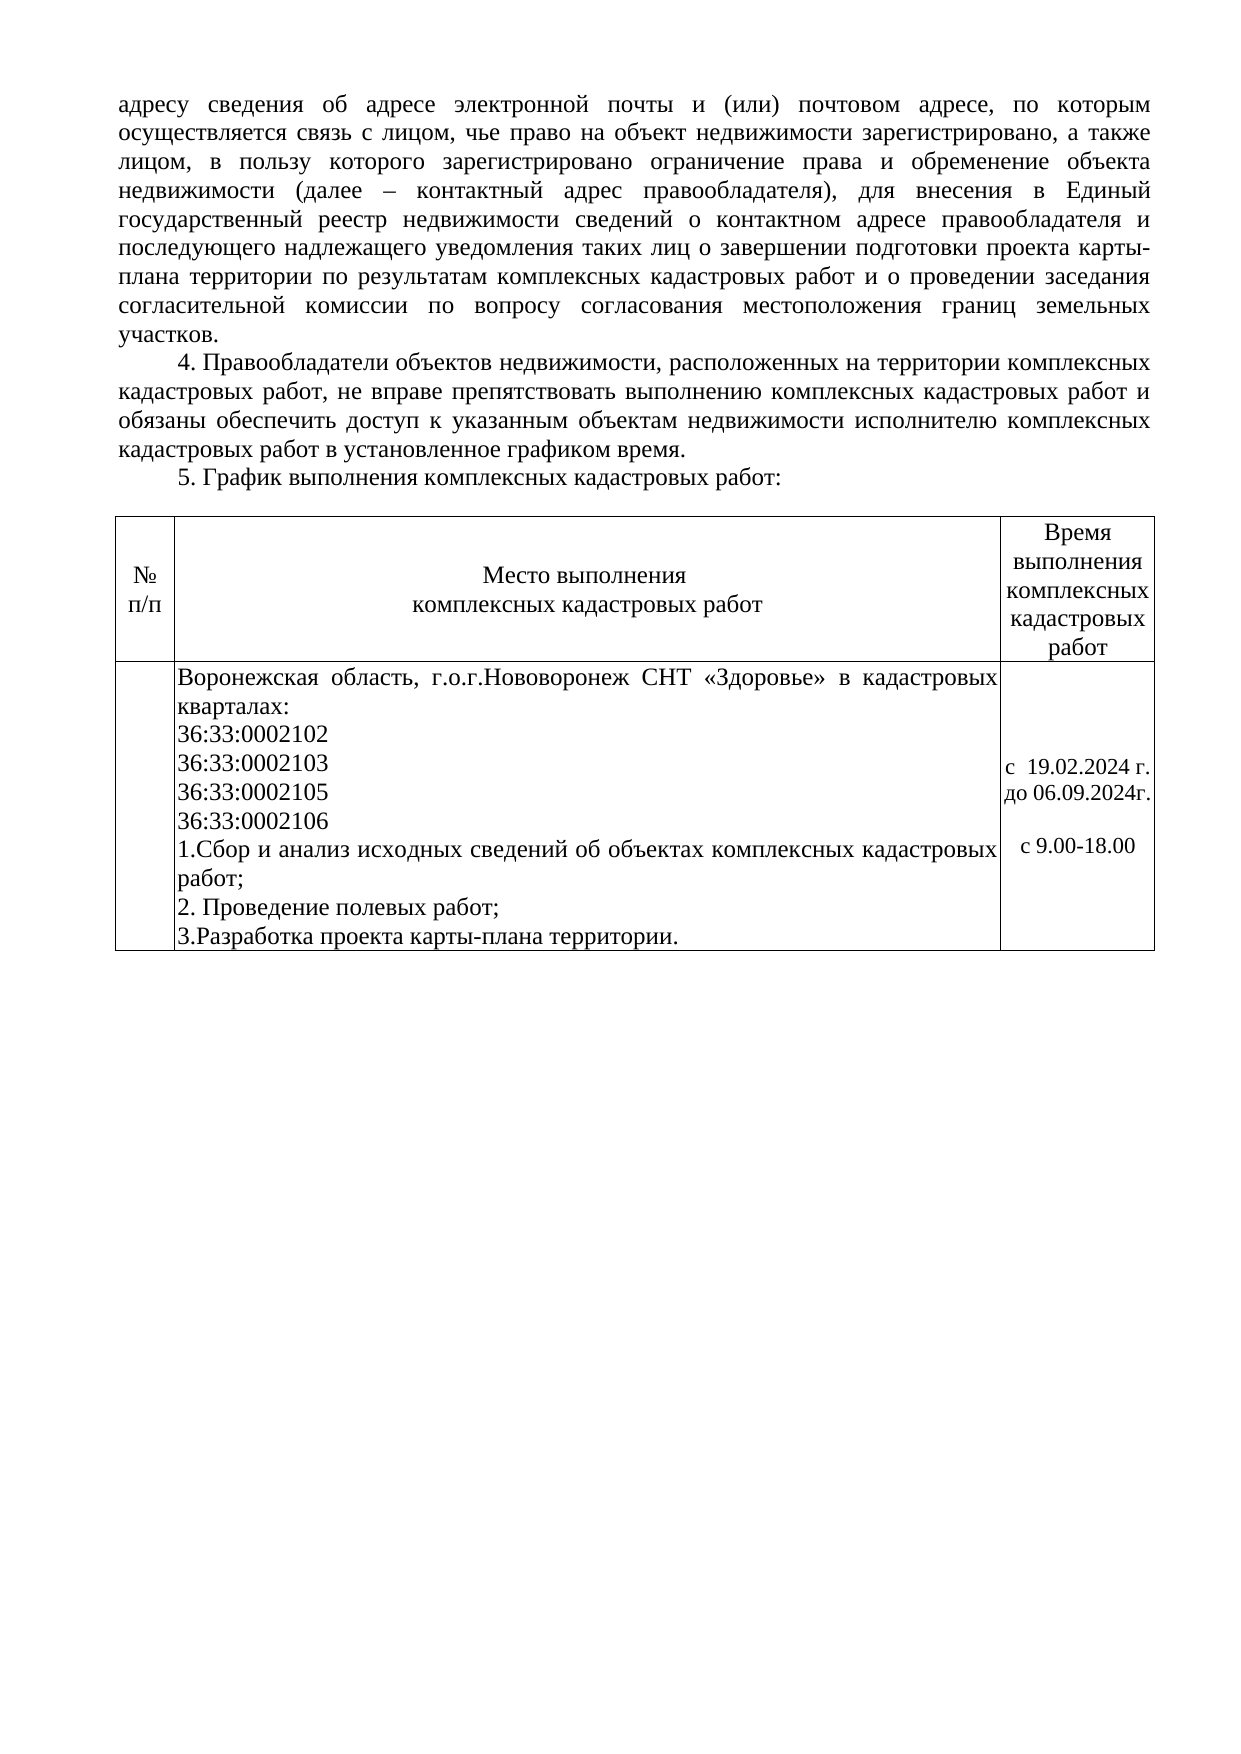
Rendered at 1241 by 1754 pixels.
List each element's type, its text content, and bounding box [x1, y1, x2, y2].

table_cell c 19.02.2024 г. до 06.09.2024г. с 9.00-18.00 [1001, 662, 1154, 949]
text 5. График выполнения комплексных кадастровых работ: [118, 462, 1152, 491]
table_header № п/п [116, 517, 174, 661]
text 4. Правообладатели объектов недвижимости, расположенных на территории комплексных кадастровых работ, не вправе препятствовать выполнению комплексных кадастровых работ и обязаны обеспечить доступ к указанным объектам недвижимости исполнителю комплексных кадастровых работ в установленное графиком время. [118, 347, 1152, 462]
table_cell [116, 662, 174, 949]
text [118, 89, 1152, 347]
table_cell Воронежская область, г.о.г.Нововоронеж СНТ «Здоровье» в кадастровых кварталах: 36:33:0002102 36:33:0002103 36:33:0002105 36:33:0002106 1.Cбор и анализ исходных сведений об объектах комплексных кадастровых работ; 2. Проведение полевых работ; 3.Разработка проекта карты-плана территории. [175, 662, 1000, 949]
table_header Место выполнения комплексных кадастровых работ [175, 517, 1000, 661]
table_header Время выполнения комплексных кадастровых работ [1001, 517, 1154, 661]
